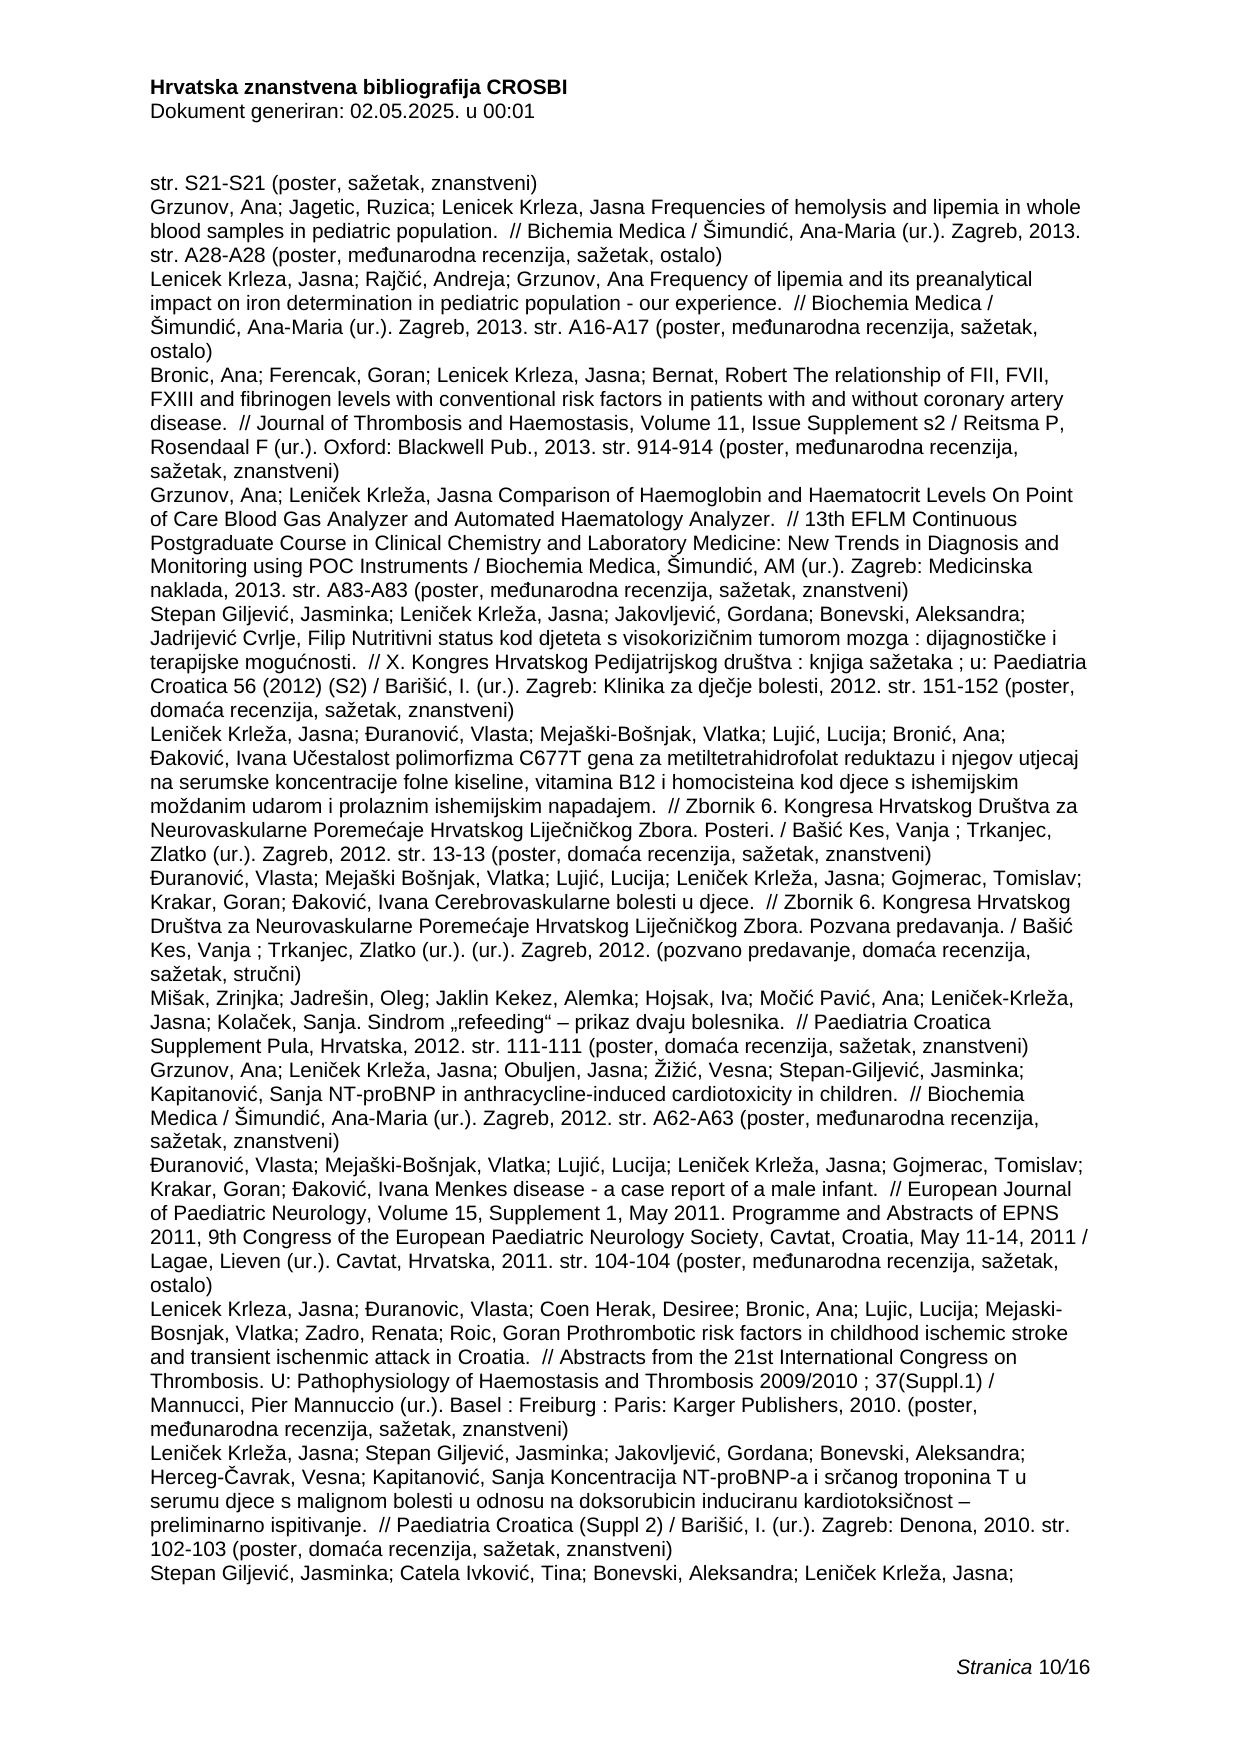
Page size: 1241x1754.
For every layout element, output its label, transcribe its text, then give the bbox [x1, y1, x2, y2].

text Grzunov, Ana; Leniček Krleža, Jasna; Obuljen, Jasna; Žižić, Vesna; Stepan-Giljević, Jasminka; Kapitanović, Sanja [150, 1057, 1090, 1153]
text Bronic, Ana; Ferencak, Goran; Lenicek Krleza, Jasna; Bernat, Robert [150, 363, 1090, 482]
text Lenicek Krleza, Jasna; Rajčić, Andreja; Grzunov, Ana [150, 267, 1090, 363]
text Grzunov, Ana; Jagetic, Ruzica; Lenicek Krleza, Jasna [150, 195, 1090, 267]
text Đuranović, Vlasta; Mejaški Bošnjak, Vlatka; Lujić, Lucija; Leniček Krleža, Jasna; Gojmerac, Tomislav; Krakar, Goran; Đaković, Ivana [150, 866, 1090, 986]
text Lenicek Krleza, Jasna; Đuranovic, Vlasta; Coen Herak, Desiree; Bronic, Ana; Lujic, Lucija; Mejaski-Bosnjak, Vlatka; Zadro, Renata; Roic, Goran [150, 1297, 1090, 1441]
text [150, 171, 1090, 195]
text Stepan Giljević, Jasminka; Leniček Krleža, Jasna; Jakovljević, Gordana; Bonevski, Aleksandra; Jadrijević Cvrlje, Filip [150, 602, 1090, 722]
text Mišak, Zrinjka; Jadrešin, Oleg; Jaklin Kekez, Alemka; Hojsak, Iva; Močić Pavić, Ana; Leniček-Krleža, Jasna; Kolaček, Sanja. [150, 986, 1090, 1057]
text Leniček Krleža, Jasna; Đuranović, Vlasta; Mejaški-Bošnjak, Vlatka; Lujić, Lucija; Bronić, Ana; Đaković, Ivana [150, 722, 1090, 866]
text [150, 1561, 1090, 1584]
text Leniček Krleža, Jasna; Stepan Giljević, Jasminka; Jakovljević, Gordana; Bonevski, Aleksandra; Herceg-Čavrak, Vesna; Kapitanović, Sanja [150, 1441, 1090, 1561]
text Đuranović, Vlasta; Mejaški-Bošnjak, Vlatka; Lujić, Lucija; Leniček Krleža, Jasna; Gojmerac, Tomislav; Krakar, Goran; Đaković, Ivana [150, 1153, 1090, 1297]
text Grzunov, Ana; Leniček Krleža, Jasna [150, 482, 1090, 602]
